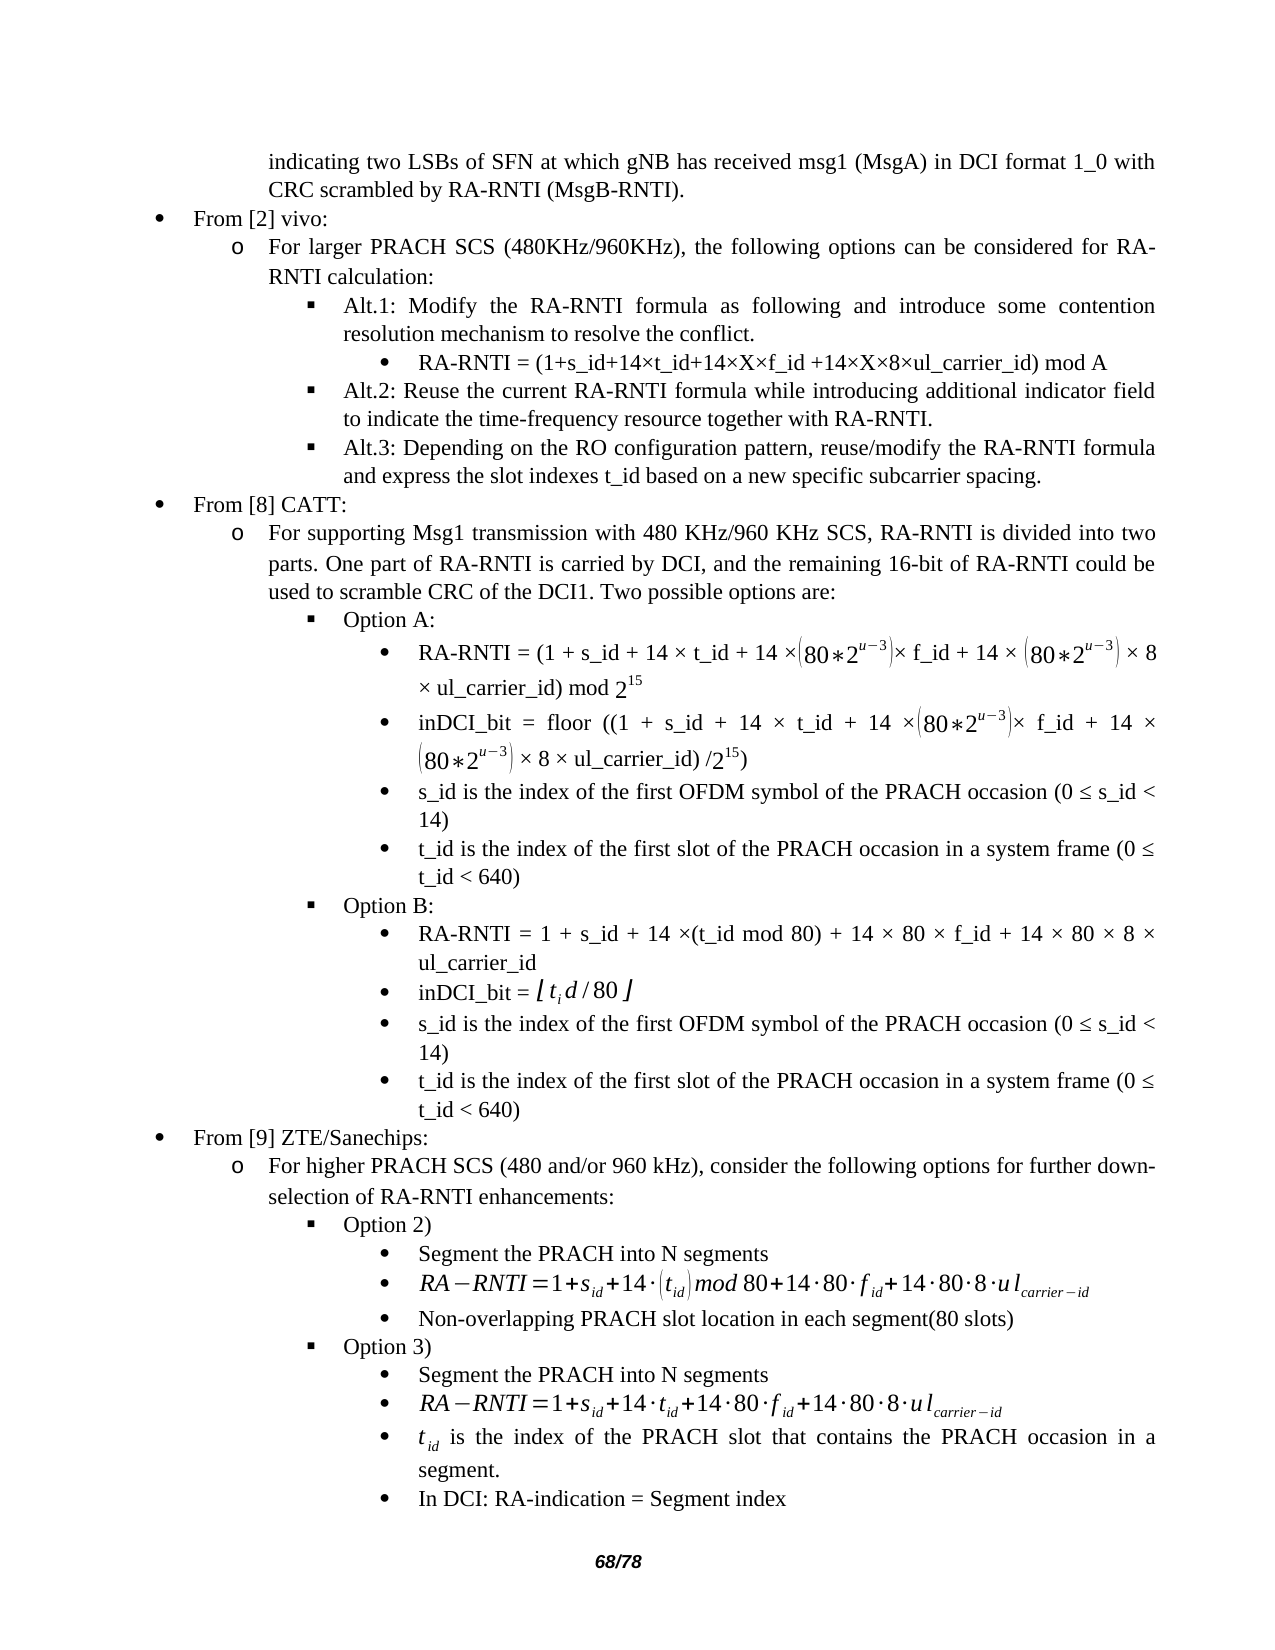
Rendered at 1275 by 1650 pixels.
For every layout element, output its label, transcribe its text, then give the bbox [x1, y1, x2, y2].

list t_id is the index of the first slot of the PRACH occasion in a system frame (0 ≤ t_id < 640) [381, 835, 1157, 889]
list Segment the PRACH into N segments [381, 1361, 1157, 1388]
list Segment the PRACH into N segments [381, 1240, 1157, 1266]
list RA-RNTI = 1 + s_id + 14 ×(t_id mod 80) + 14 × 80 × f_id + 14 × 80 × 8 × ul_carrier_id [381, 920, 1157, 975]
list From [2] vivo: [156, 204, 1157, 231]
list s_id is the index of the first OFDM symbol of the PRACH occasion (0 ≤ s_id < 14) [381, 1010, 1157, 1065]
list RA-RNTI = (1 + s_id + 14 × t_id + 14 ×× f_id + 14 × × 8 × ul_carrier_id) mod [381, 635, 1157, 703]
list RA-RNTI = (1+s_id+14×t_id+14×X×f_id +14×X×8×ul_carrier_id) mod A [381, 349, 1157, 375]
list From [9] ZTE/Sanechips: [156, 1124, 1157, 1151]
list t_id is the index of the first slot of the PRACH occasion in a system frame (0 ≤ t_id < 640) [381, 1067, 1157, 1122]
list From [8] CATT: [156, 491, 1157, 517]
list is the index of the PRACH slot that contains the PRACH occasion in a segment. [381, 1423, 1157, 1483]
list In DCI: RA-indication = Segment index [381, 1485, 1157, 1511]
list For supporting Msg1 transmission with 480 KHz/960 KHz SCS, RA-RNTI is divided into two parts. One part of RA-RNTI is carried by DCI, and the remaining 16-bit of RA-RNTI could be used to scramble CRC of the DCI1. Two possible options are: [231, 519, 1157, 604]
list s_id is the index of the first OFDM symbol of the PRACH occasion (0 ≤ s_id < 14) [381, 778, 1157, 833]
list Non-overlapping PRACH slot location in each segment(80 slots) [381, 1304, 1157, 1331]
list Option 2) [306, 1211, 1157, 1238]
list For higher PRACH SCS (480 and/or 960 kHz), consider the following options for further down-selection of RA-RNTI enhancements: [231, 1153, 1157, 1209]
list inDCI_bit = [381, 977, 1157, 1008]
list inDCI_bit = floor ((1 + s_id + 14 × t_id + 14 ×× f_id + 14 × × 8 × ul_carrier_id) /) [381, 705, 1157, 776]
list Alt.1: Modify the RA-RNTI formula as following and introduce some contention resolution mechanism to resolve the conflict. [306, 292, 1157, 347]
list Option B: [306, 892, 1157, 918]
list For larger PRACH SCS (480KHz/960KHz), the following options can be considered for RA-RNTI calculation: [231, 233, 1157, 290]
list Alt.3: Depending on the RO configuration pattern, reuse/modify the RA-RNTI formula and express the slot indexes t_id based on a new specific subcarrier spacing. [306, 434, 1157, 489]
list Option A: [306, 606, 1157, 633]
list Option 3) [306, 1333, 1157, 1359]
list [231, 148, 1157, 202]
list Alt.2: Reuse the current RA-RNTI formula while introducing additional indicator field to indicate the time-frequency resource together with RA-RNTI. [306, 377, 1157, 432]
